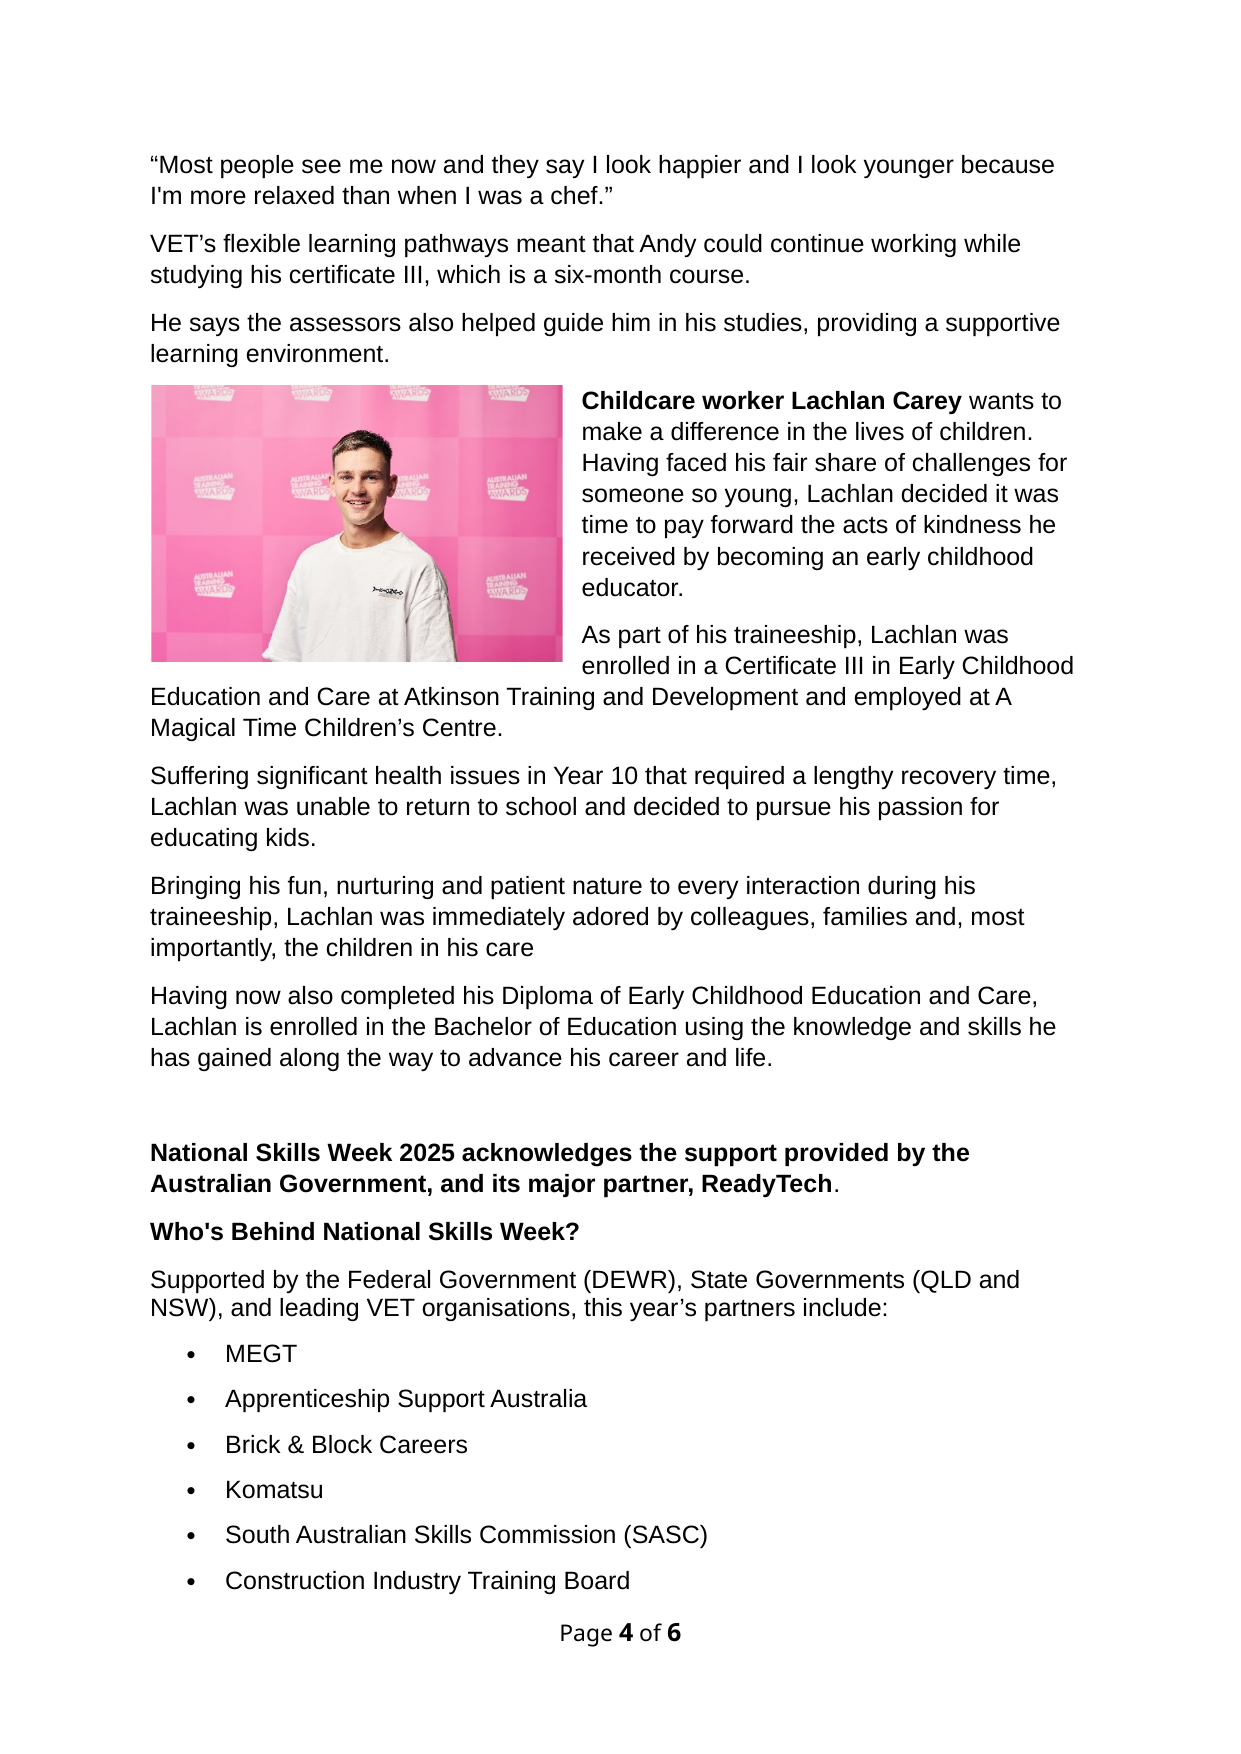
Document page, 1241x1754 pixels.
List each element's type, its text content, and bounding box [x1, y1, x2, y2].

picture [150, 385, 563, 661]
text Who's Behind National Skills Week? [150, 1217, 1090, 1246]
text “Most people see me now and they say I look happier and I look younger because I'm more relaxed than when I was a chef.” [150, 150, 1090, 210]
list MEGT [187, 1339, 1090, 1367]
list Construction Industry Training Board [187, 1566, 1090, 1594]
text Bringing his fun, nurturing and patient nature to every interaction during his traineeship, Lachlan was immediately adored by colleagues, families and, most importantly, the children in his care [150, 871, 1090, 962]
list Brick & Block Careers [187, 1429, 1090, 1458]
text Having now also completed his Diploma of Early Childhood Education and Care, Lachlan is enrolled in the Bachelor of Education using the knowledge and skills he has gained along the way to advance his career and life. [150, 981, 1090, 1071]
list Apprenticeship Support Australia [187, 1384, 1090, 1413]
text Childcare worker Lachlan Carey wants to make a difference in the lives of children. Having faced his fair share of challenges for someone so young, Lachlan decided it was time to pay forward the acts of kindness he received by becoming an early childhood educator. [563, 386, 1090, 601]
text National Skills Week 2025 acknowledges the support provided by the Australian Government, and its major partner, ReadyTech. [150, 1138, 1090, 1198]
list South Australian Skills Commission (SASC) [187, 1520, 1090, 1549]
text As part of his traineeship, Lachlan was enrolled in a Certificate III in Early Childhood Education and Care at Atkinson Training and Development and employed at A Magical Time Children’s Centre. [150, 620, 1090, 742]
list Komatsu [187, 1475, 1090, 1504]
text Suffering significant health issues in Year 10 that required a lengthy recovery time, Lachlan was unable to return to school and decided to pursue his passion for educating kids. [150, 761, 1090, 852]
text Supported by the Federal Government (DEWR), State Governments (QLD and NSW), and leading VET organisations, this year’s partners include: [150, 1264, 1090, 1322]
text VET’s flexible learning pathways meant that Andy could continue working while studying his certificate III, which is a six-month course. [150, 229, 1090, 288]
text He says the assessors also helped guide him in his studies, providing a supportive learning environment. [150, 307, 1090, 367]
